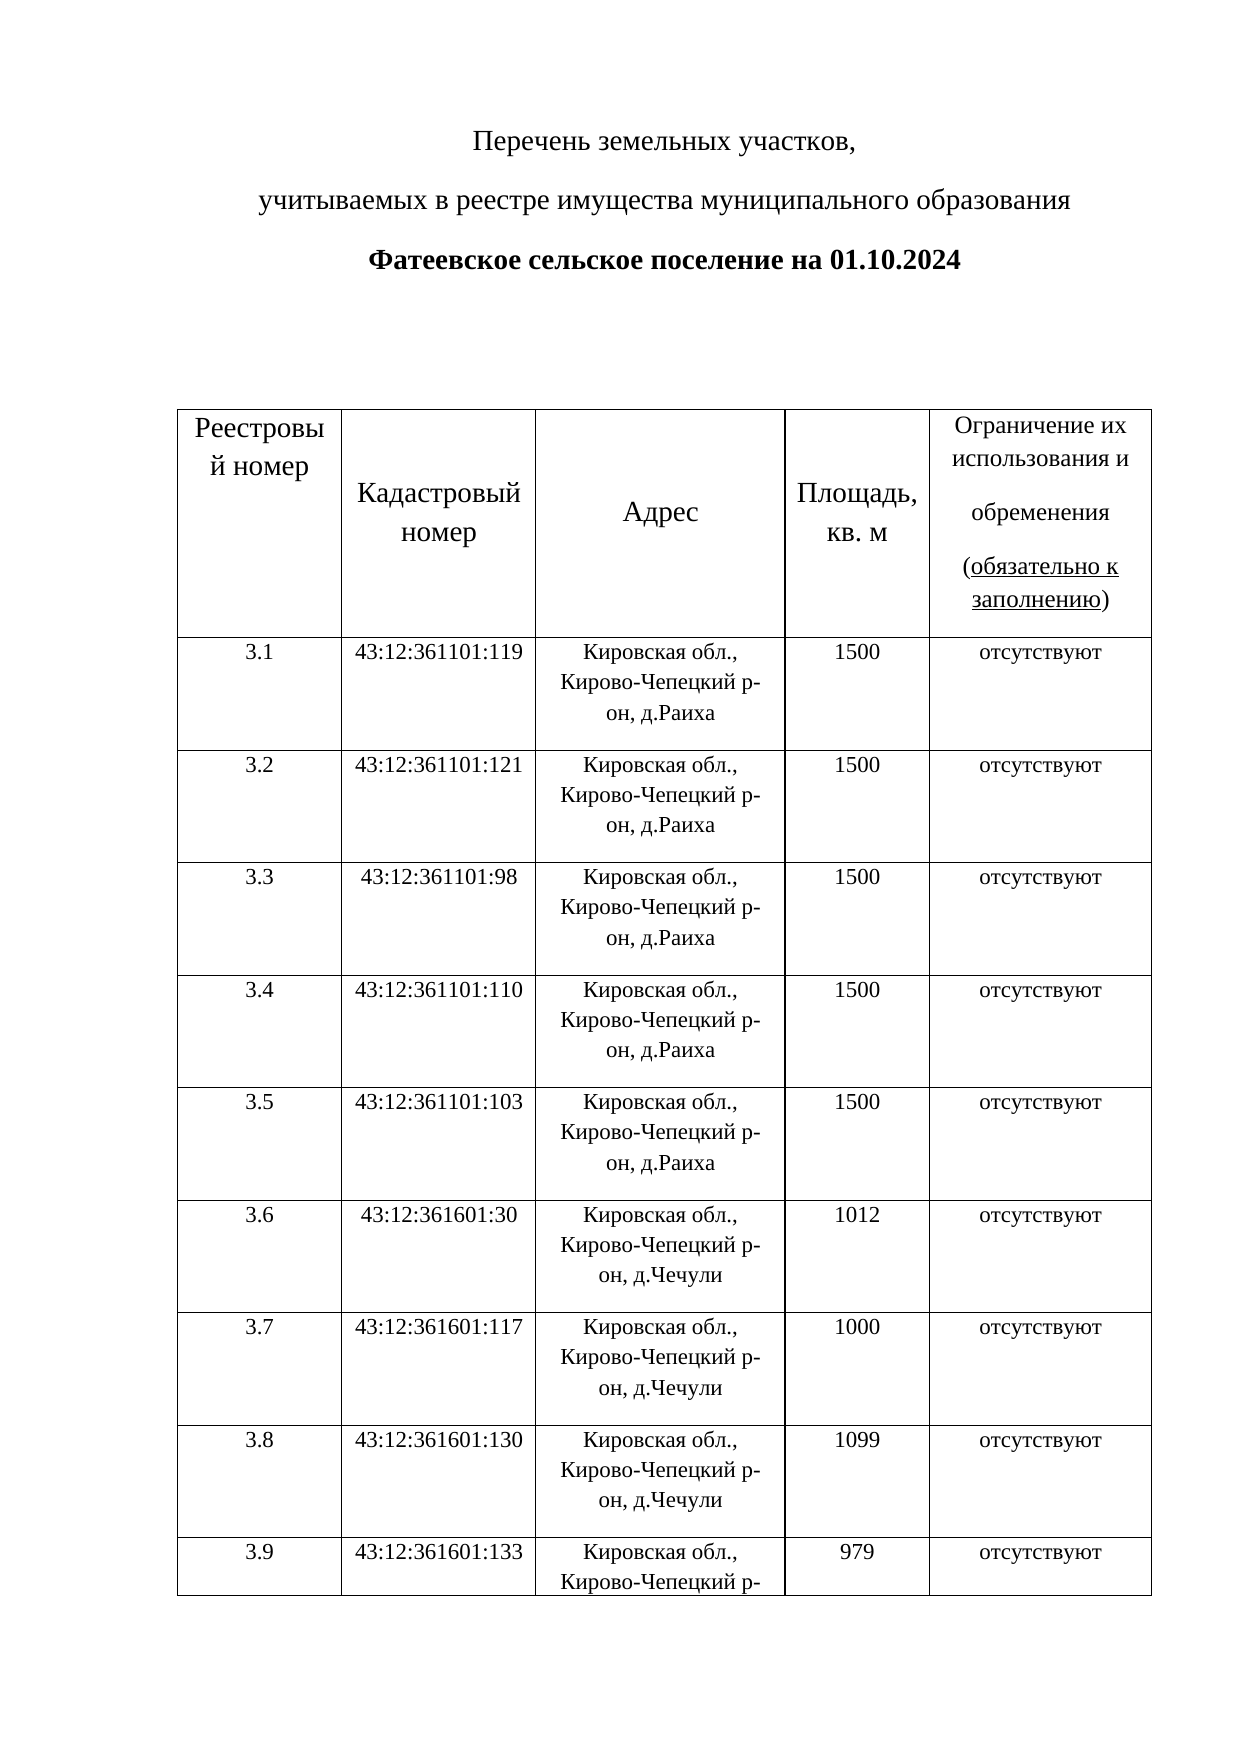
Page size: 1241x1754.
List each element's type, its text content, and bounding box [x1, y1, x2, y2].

table_cell 3.7 [178, 1313, 341, 1425]
table_cell 43:12:361601:133 [342, 1538, 535, 1595]
table_cell 43:12:361101:103 [342, 1088, 535, 1200]
table_cell Кировская обл., Кирово-Чепецкий р-он, д.Чечули [536, 1313, 784, 1425]
table_cell отсутствуют [930, 1313, 1151, 1425]
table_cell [536, 1426, 784, 1537]
text Перечень земельных участков, [177, 123, 1152, 157]
table_cell отсутствуют [930, 1538, 1151, 1595]
table_cell отсутствуют [930, 751, 1151, 862]
table_cell 1012 [786, 1201, 929, 1312]
table_cell 3.5 [178, 1088, 341, 1200]
table_cell 43:12:361101:110 [342, 976, 535, 1087]
table_cell 1500 [786, 863, 929, 975]
table_cell отсутствуют [930, 976, 1151, 1087]
table_cell 1500 [786, 1088, 929, 1200]
table_cell отсутствуют [930, 1201, 1151, 1312]
table_cell Кировская обл., Кирово-Чепецкий р-он, д.Раиха [536, 638, 784, 750]
text Фатеевское сельское поселение на 01.10.2024 [177, 242, 1152, 275]
table_cell отсутствуют [930, 638, 1151, 750]
table_cell 3.4 [178, 976, 341, 1087]
table_cell 1500 [786, 751, 929, 862]
table_cell 43:12:361601:130 [342, 1426, 535, 1537]
table_cell 1500 [786, 976, 929, 1087]
table_cell 3.1 [178, 638, 341, 750]
table_cell 3.2 [178, 751, 341, 862]
table_header Адрес [536, 410, 784, 637]
table_cell Кировская обл., Кирово-Чепецкий р-он, д.Раиха [536, 751, 784, 862]
table_cell 43:12:361601:30 [342, 1201, 535, 1312]
table_cell Кировская обл., Кирово-Чепецкий р-он, д.Раиха [536, 1088, 784, 1200]
table_cell 3.3 [178, 863, 341, 975]
table_cell 979 [786, 1538, 929, 1595]
table_cell отсутствуют [930, 863, 1151, 975]
table_cell 3.8 [178, 1426, 341, 1537]
table_cell 43:12:361101:98 [342, 863, 535, 975]
table_cell 43:12:361101:121 [342, 751, 535, 862]
table_header Кадастровый номер [342, 410, 535, 637]
table_cell 1099 [786, 1426, 929, 1537]
table_cell 1500 [786, 638, 929, 750]
table_header Площадь, кв. м [786, 410, 929, 637]
text учитываемых в реестре имущества муниципального образования [177, 182, 1152, 216]
table_header Реестровый номер [178, 410, 341, 637]
table_header Ограничение их использования и обременения (обязательно к заполнению) [930, 410, 1151, 637]
table_cell 43:12:361101:119 [342, 638, 535, 750]
table_cell отсутствуют [930, 1426, 1151, 1537]
table_cell 3.6 [178, 1201, 341, 1312]
table_cell Кировская обл., Кирово-Чепецкий р-он, д.Раиха [536, 976, 784, 1087]
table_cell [536, 1538, 784, 1595]
table_cell 3.9 [178, 1538, 341, 1595]
table_cell Кировская обл., Кирово-Чепецкий р-он, д.Раиха [536, 863, 784, 975]
table_cell отсутствуют [930, 1088, 1151, 1200]
table_cell 1000 [786, 1313, 929, 1425]
table_cell Кировская обл., Кирово-Чепецкий р-он, д.Чечули [536, 1201, 784, 1312]
table_cell 43:12:361601:117 [342, 1313, 535, 1425]
